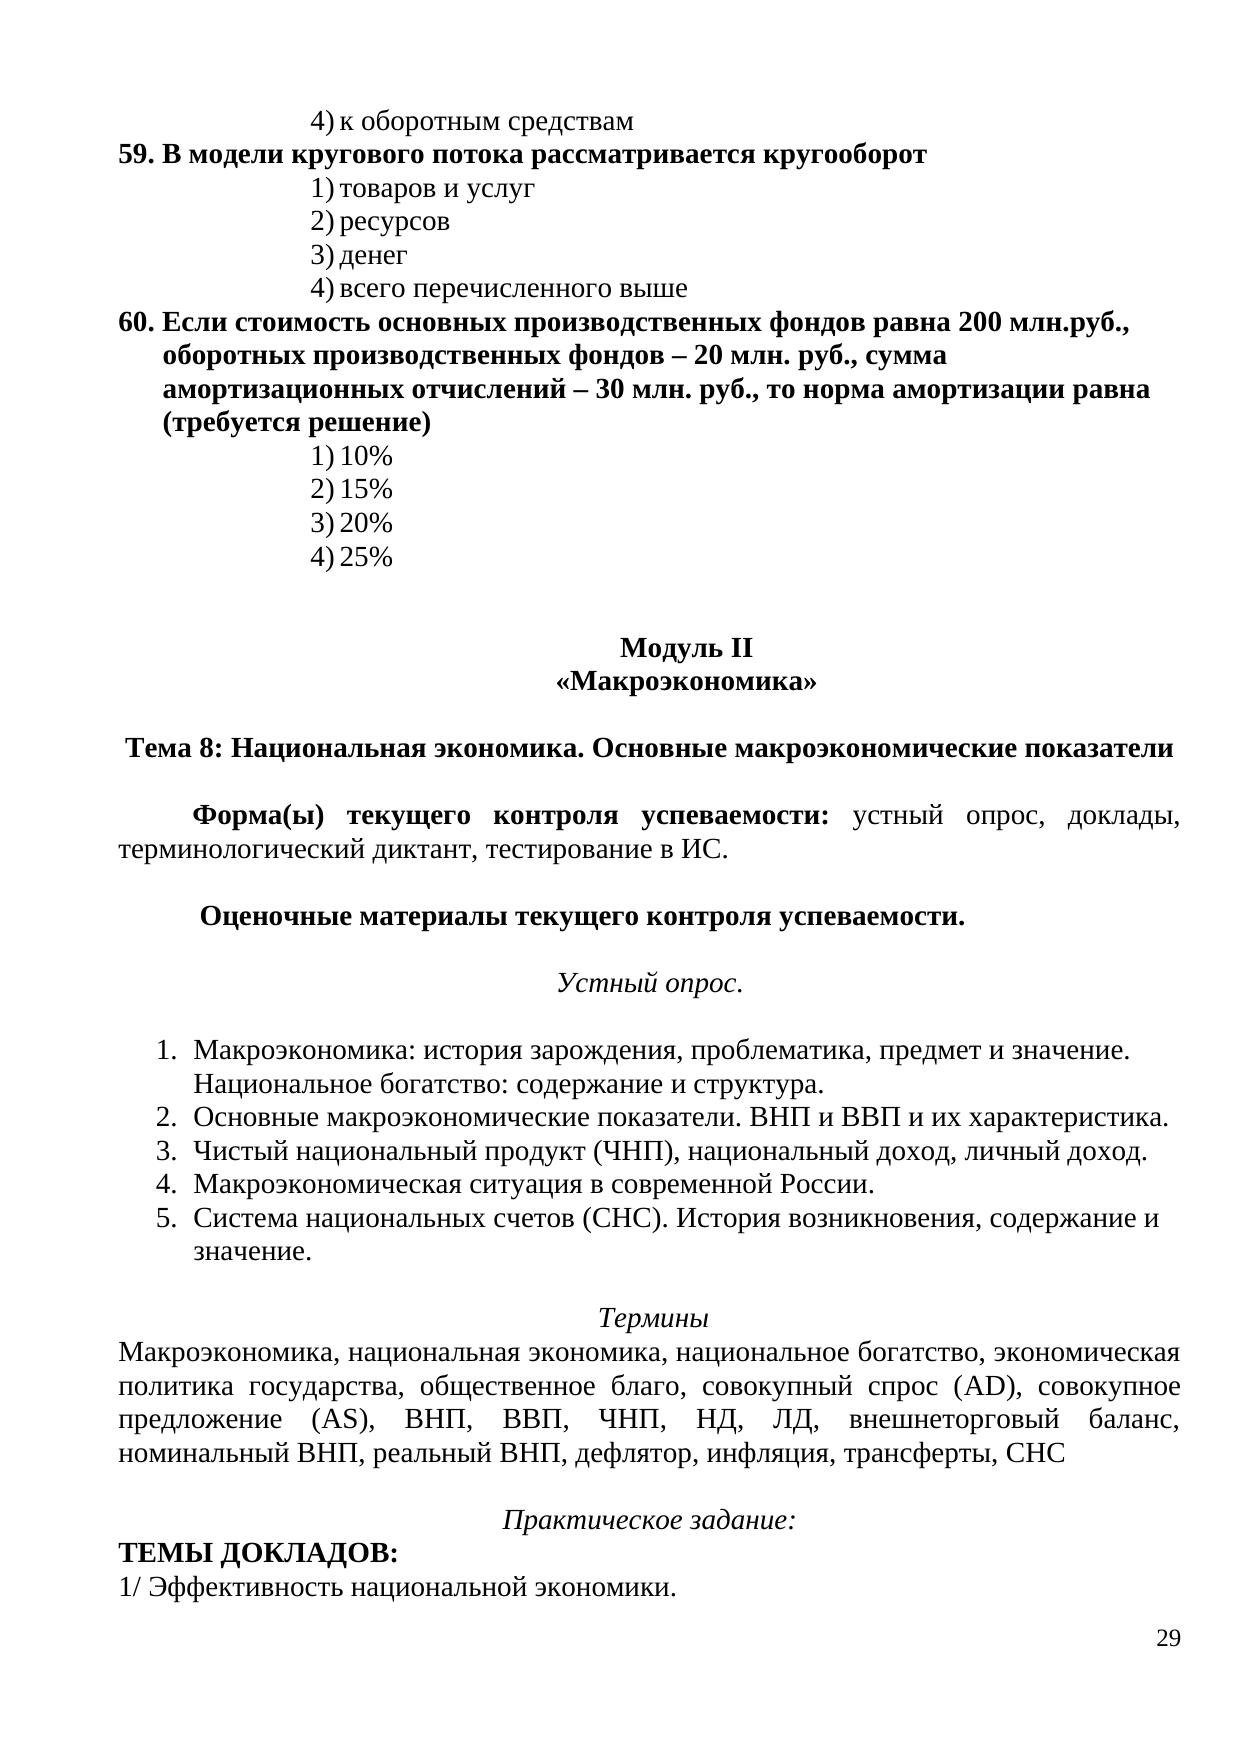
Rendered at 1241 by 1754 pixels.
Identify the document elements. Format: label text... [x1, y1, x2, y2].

list к оборотным средствам [193, 103, 1181, 136]
text Макроэкономика, национальная экономика, национальное богатство, экономическая политика государства, общественное благо, совокупный спрос (AD), совокупное предложение (AS), ВНП, ВВП, ЧНП, НД, ЛД, внешнеторговый баланс, номинальный ВНП, реальный ВНП, дефлятор, инфляция, трансферты, СНС [118, 1334, 1181, 1468]
list денег [193, 237, 1181, 270]
text Термины [118, 1301, 1181, 1334]
list Макроэкономика: история зарождения, проблематика, предмет и значение. Национальное богатство: содержание и структура. [156, 1032, 1181, 1099]
list 10% [193, 438, 1181, 472]
list Основные макроэкономические показатели. ВНП и ВВП и их характеристика. [156, 1099, 1181, 1133]
text 59. В модели кругового потока рассматривается кругооборот [118, 136, 1181, 170]
list Чистый национальный продукт (ЧНП), национальный доход, личный доход. [156, 1133, 1181, 1166]
text Практическое задание: [118, 1502, 1181, 1535]
text ТЕМЫ ДОКЛАДОВ: [118, 1535, 1181, 1569]
text 1/ Эффективность национальной экономики. [118, 1569, 1181, 1602]
text Оценочные материалы текущего контроля успеваемости. [118, 898, 1181, 932]
text 60. Если стоимость основных производственных фондов равна 200 млн.руб., оборотных производственных фондов – 20 млн. руб., сумма амортизационных отчислений – 30 млн. руб., то норма амортизации равна (требуется решение) [118, 304, 1181, 438]
list 15% [193, 472, 1181, 505]
text Тема 8: Национальная экономика. Основные макроэкономические показатели [118, 730, 1181, 764]
text Форма(ы) текущего контроля успеваемости: устный опрос, доклады, терминологический диктант, тестирование в ИС. [118, 797, 1181, 864]
text Модуль II [118, 630, 1181, 663]
list всего перечисленного выше [193, 270, 1181, 304]
list 25% [193, 539, 1181, 572]
text «Макроэкономика» [118, 663, 1181, 697]
list ресурсов [193, 203, 1181, 237]
list Система национальных счетов (СНС). История возникновения, содержание и значение. [156, 1200, 1181, 1267]
text Устный опрос. [118, 965, 1181, 999]
list товаров и услуг [193, 170, 1181, 203]
list 20% [193, 505, 1181, 539]
list Макроэкономическая ситуация в современной России. [156, 1166, 1181, 1200]
